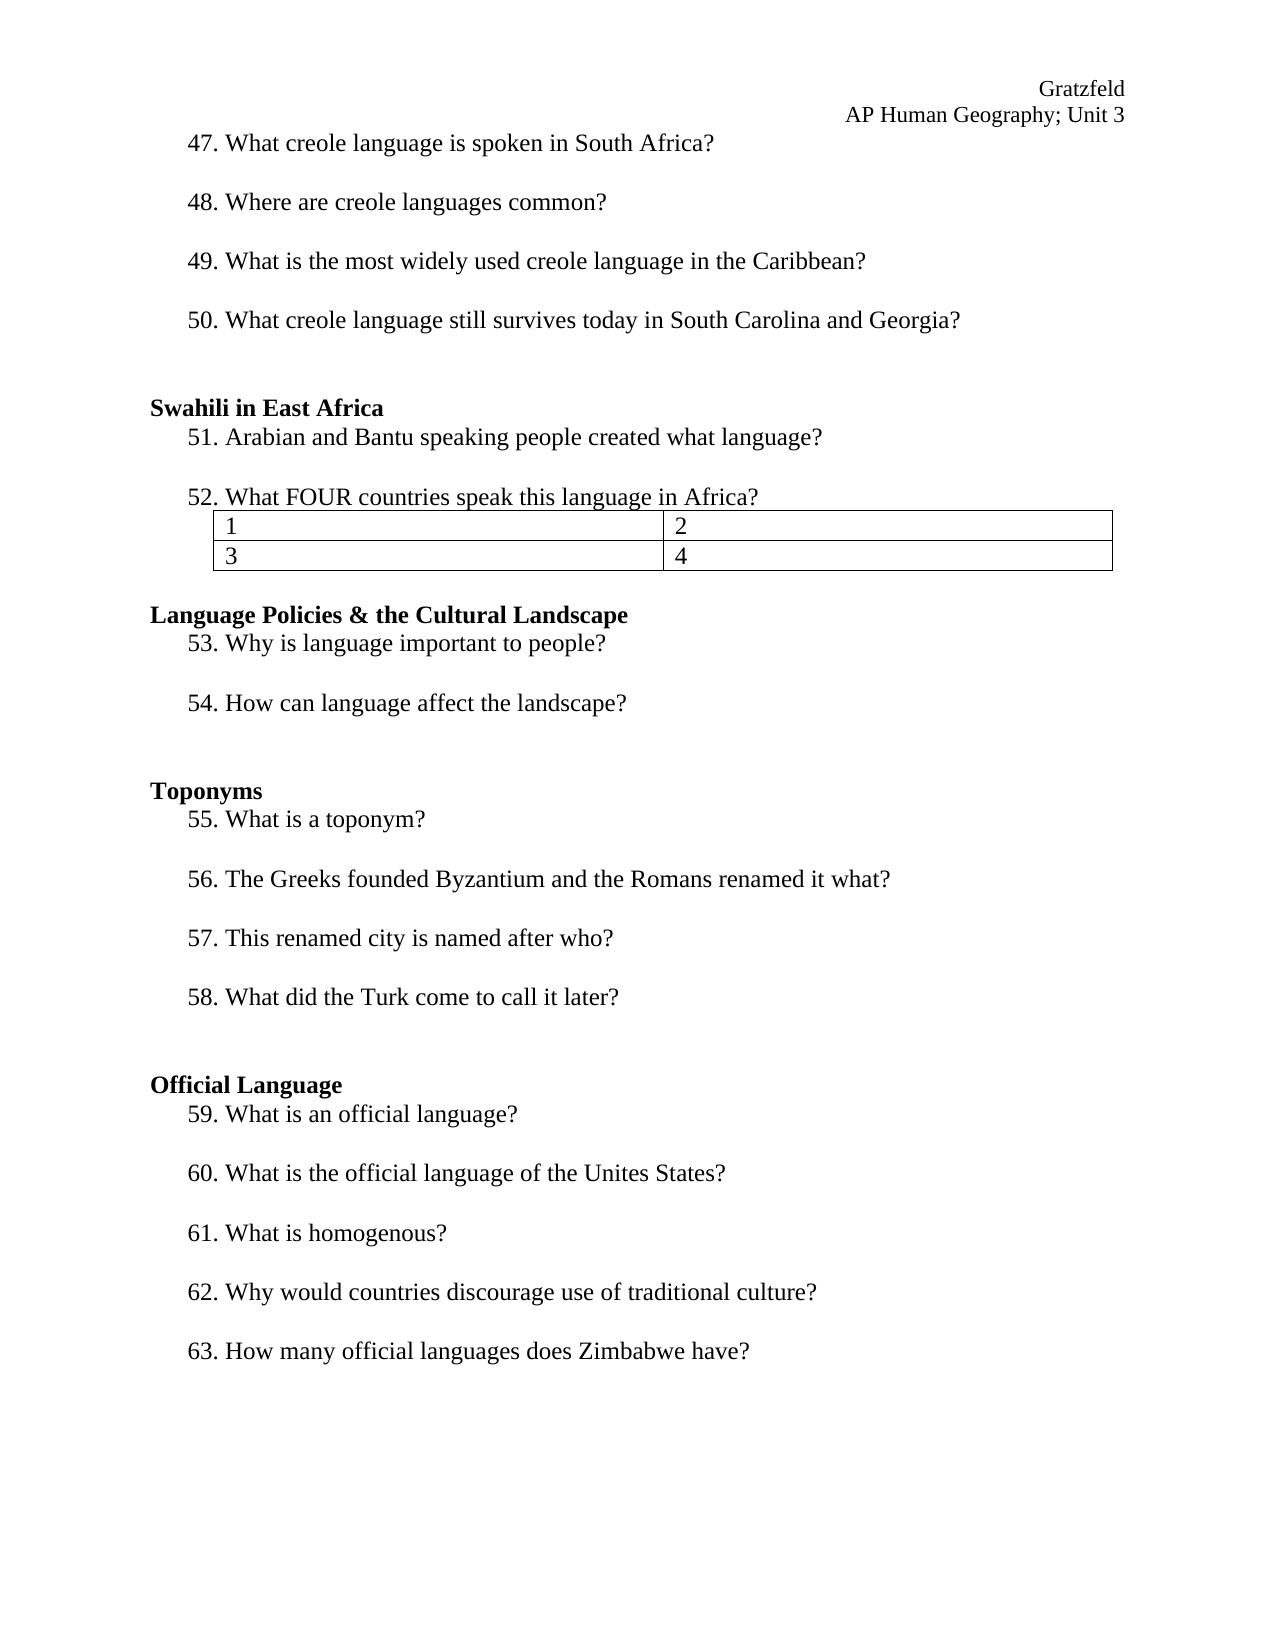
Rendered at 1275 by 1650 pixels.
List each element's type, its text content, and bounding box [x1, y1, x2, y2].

list What is an official language? [187, 1099, 1125, 1158]
list What did the Turk come to call it later? [187, 982, 1125, 1042]
list Where are creole languages common? [187, 187, 1125, 246]
list The Greeks founded Byzantium and the Romans renamed it what? [187, 864, 1125, 923]
list What is the official language of the Unites States? [187, 1158, 1125, 1218]
list This renamed city is named after who? [187, 923, 1125, 982]
table_header 2 [664, 511, 1112, 540]
list How can language affect the landscape? [187, 688, 1125, 747]
table_cell 4 [664, 541, 1112, 570]
text Language Policies & the Cultural Landscape [150, 600, 1125, 628]
list Arabian and Bantu speaking people created what language? [187, 422, 1125, 482]
list Why is language important to people? [187, 628, 1125, 688]
list What creole language is spoken in South Africa? [187, 128, 1125, 187]
list Why would countries discourage use of traditional culture? [187, 1277, 1125, 1336]
text Toponyms [150, 776, 1125, 804]
table_header 1 [214, 511, 663, 540]
text Official Language [150, 1070, 1125, 1099]
list What is the most widely used creole language in the Caribbean? [187, 246, 1125, 306]
list What creole language still survives today in South Carolina and Georgia? [187, 306, 1125, 365]
list What FOUR countries speak this language in Africa? [187, 482, 1125, 510]
list How many official languages does Zimbabwe have? [187, 1336, 1125, 1365]
list What is a toponym? [187, 804, 1125, 864]
table_cell 3 [214, 541, 663, 570]
text Swahili in East Africa [150, 393, 1125, 422]
list What is homogenous? [187, 1218, 1125, 1277]
